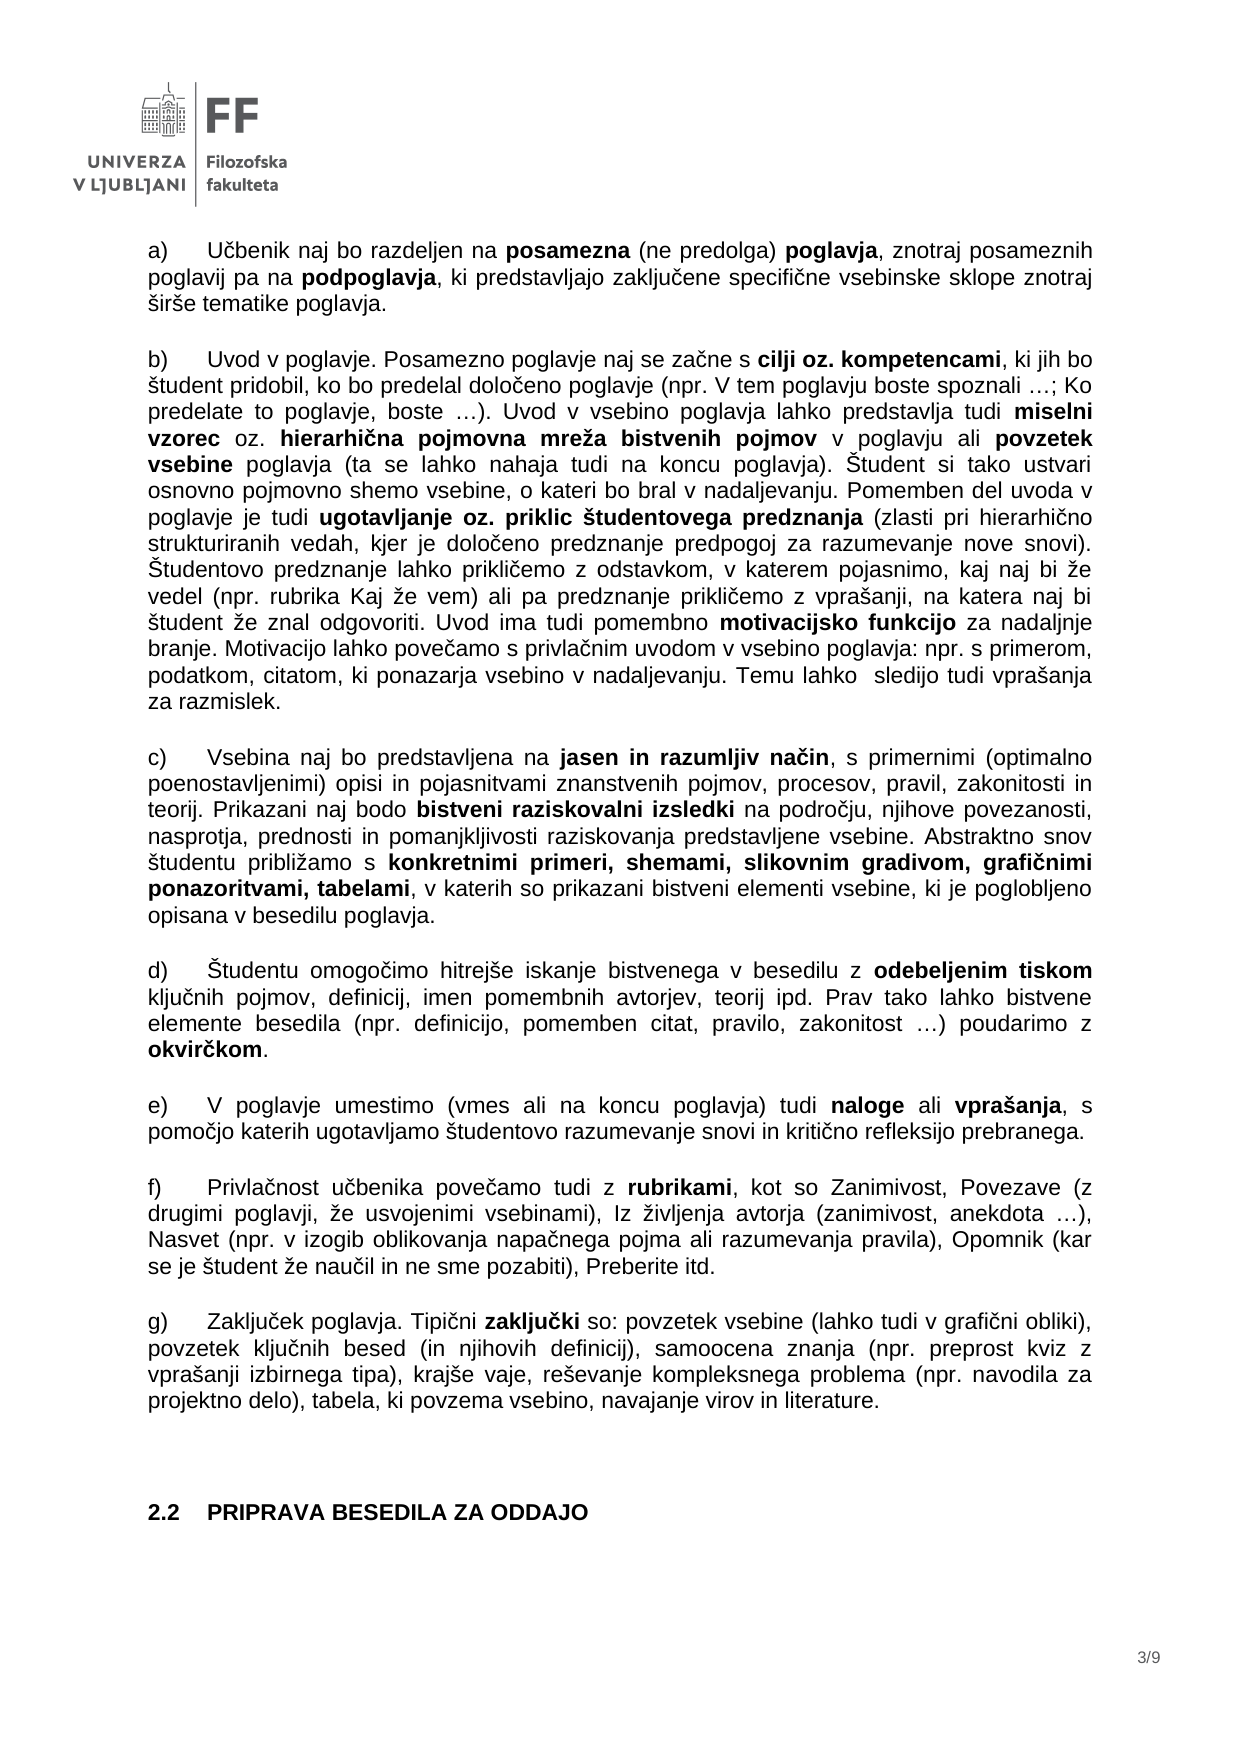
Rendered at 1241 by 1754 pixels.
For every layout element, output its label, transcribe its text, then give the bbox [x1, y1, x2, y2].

list Zaključek poglavja. Tipični zaključki so: povzetek vsebine (lahko tudi v grafični obliki), povzetek ključnih besed (in njihovih definicij), samoocena znanja (npr. preprost kviz z vprašanji izbirnega tipa), krajše vaje, reševanje kompleksnega problema (npr. navodila za projektno delo), tabela, ki povzema vsebino, navajanje virov in literature. [148, 1443, 1093, 1548]
list Učbenik naj bo razdeljen na posamezna (ne predolga) poglavja, znotraj posameznih poglavij pa na podpoglavja, ki predstavljajo zaključene specifične vsebinske sklope znotraj širše tematike poglavja. [148, 372, 1093, 451]
text Učbeniki se vsebinsko in oblikovno razlikujejo od stroke do stroke, vendar naj bo osnovno vodilo avtorjem pri pisanju učbenika izdelava pedagoško-didaktično ustreznega sredstva za učenje in študij. Uredništvo za tisk učbenikov je pripravilo nekaj smernic za izdelavo kakovostnega učbenika, ki naj jih avtorji upoštevajo po svoji presoji: [148, 237, 1093, 343]
list Privlačnost učbenika povečamo tudi z rubrikami, kot so Zanimivost, Povezave (z drugimi poglavji, že usvojenimi vsebinami), Iz življenja avtorja (zanimivost, anekdota …), Nasvet (npr. v izogib oblikovanja napačnega pojma ali razumevanja pravila), Opomnik (kar se je študent že naučil in ne sme pozabiti), Preberite itd. [148, 1308, 1093, 1414]
list V poglavje umestimo (vmes ali na koncu poglavja) tudi naloge ali vprašanja, s pomočjo katerih ugotavljamo študentovo razumevanje snovi in kritično refleksijo prebranega. [148, 1226, 1093, 1279]
list Vsebina naj bo predstavljena na jasen in razumljiv način, s primernimi (optimalno poenostavljenimi) opisi in pojasnitvami znanstvenih pojmov, procesov, pravil, zakonitosti in teorij. Prikazani naj bodo bistveni raziskovalni izsledki na področju, njihove povezanosti, nasprotja, prednosti in pomanjkljivosti raziskovanja predstavljene vsebine. Abstraktno snov študentu približamo s konkretnimi primeri, shemami, slikovnim gradivom, grafičnimi ponazoritvami, tabelami, v katerih so prikazani bistveni elementi vsebine, ki je poglobljeno opisana v besedilu poglavja. [148, 878, 1093, 1063]
list Študentu omogočimo hitrejše iskanje bistvenega v besedilu z odebeljenim tiskom ključnih pojmov, definicij, imen pomembnih avtorjev, teorij ipd. Prav tako lahko bistvene elemente besedila (npr. definicijo, pomemben citat, pravilo, zakonitost …) poudarimo z okvirčkom. [148, 1092, 1093, 1197]
picture [0, 0, 1241, 591]
list Uvod v poglavje. Posamezno poglavje naj se začne s cilji oz. kompetencami, ki jih bo študent pridobil, ko bo predelal določeno poglavje (npr. V tem poglavju boste spoznali …; Ko predelate to poglavje, boste …). Uvod v vsebino poglavja lahko predstavlja tudi miselni vzorec oz. hierarhična pojmovna mreža bistvenih pojmov v poglavju ali povzetek vsebine poglavja (ta se lahko nahaja tudi na koncu poglavja). Študent si tako ustvari osnovno pojmovno shemo vsebine, o kateri bo bral v nadaljevanju. Pomemben del uvoda v poglavje je tudi ugotavljanje oz. priklic študentovega predznanja (zlasti pri hierarhično strukturiranih vedah, kjer je določeno predznanje predpogoj za razumevanje nove snovi). Študentovo predznanje lahko prikličemo z odstavkom, v katerem pojasnimo, kaj naj bi že vedel (npr. rubrika Kaj že vem) ali pa predznanje prikličemo z vprašanji, na katera naj bi študent že znal odgovoriti. Uvod ima tudi pomembno motivacijsko funkcijo za nadaljnje branje. Motivacijo lahko povečamo s privlačnim uvodom v vsebino poglavja: npr. s primerom, podatkom, citatom, ki ponazarja vsebino v nadaljevanju. Temu lahko sledijo tudi vprašanja za razmislek. [148, 480, 1093, 849]
